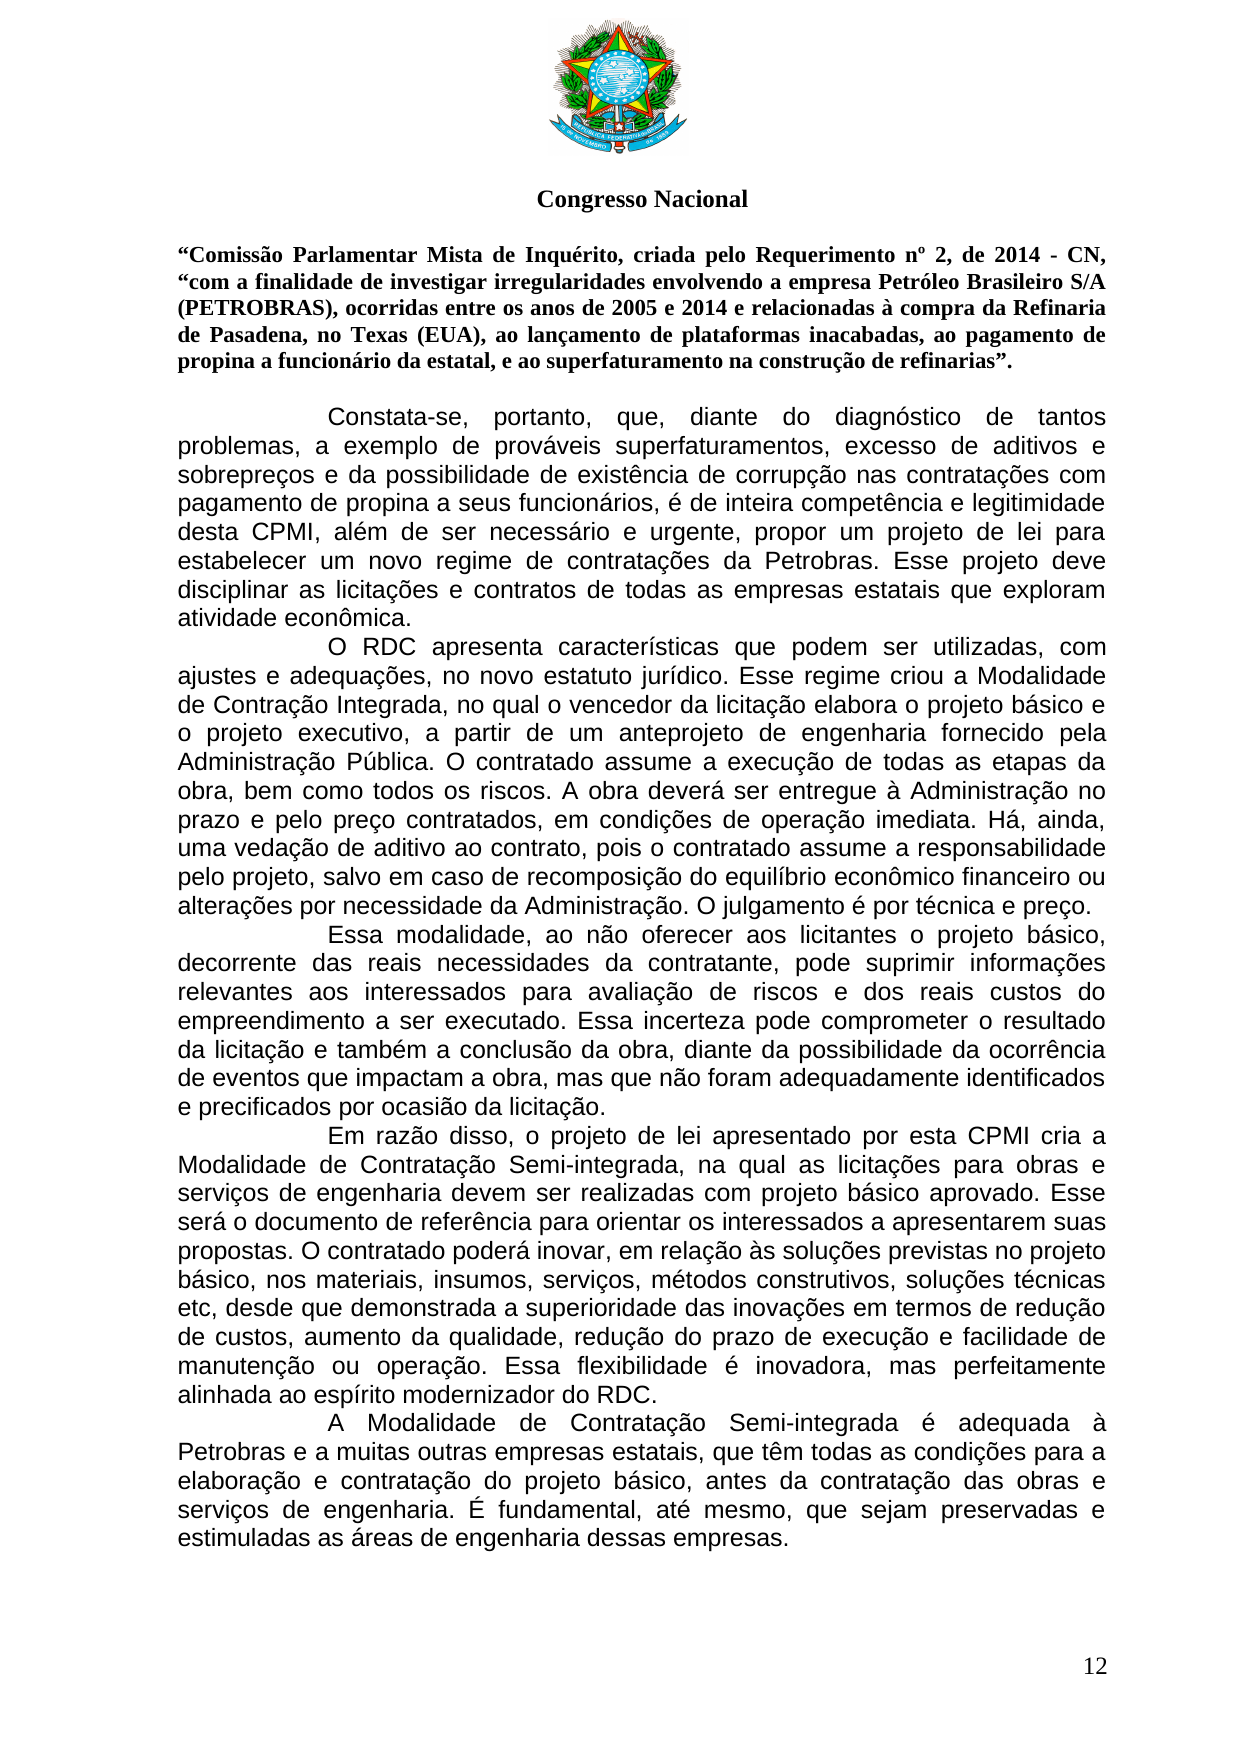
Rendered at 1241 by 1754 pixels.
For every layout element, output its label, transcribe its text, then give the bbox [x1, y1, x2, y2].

text Constata-se, portanto, que, diante do diagnóstico de tantos problemas, a exemplo de prováveis superfaturamentos, excesso de aditivos e sobrepreços e da possibilidade de existência de corrupção nas contratações com pagamento de propina a seus funcionários, é de inteira competência e legitimidade desta CPMI, além de ser necessário e urgente, propor um projeto de lei para estabelecer um novo regime de contratações da Petrobras. Esse projeto deve disciplinar as licitações e contratos de todas as empresas estatais que exploram atividade econômica. [177, 402, 1107, 632]
text O RDC apresenta características que podem ser utilizadas, com ajustes e adequações, no novo estatuto jurídico. Esse regime criou a Modalidade de Contração Integrada, no qual o vencedor da licitação elabora o projeto básico e o projeto executivo, a partir de um anteprojeto de engenharia fornecido pela Administração Pública. O contratado assume a execução de todas as etapas da obra, bem como todos os riscos. A obra deverá ser entregue à Administração no prazo e pelo preço contratados, em condições de operação imediata. Há, ainda, uma vedação de aditivo ao contrato, pois o contratado assume a responsabilidade pelo projeto, salvo em caso de recomposição do equilíbrio econômico financeiro ou alterações por necessidade da Administração. O julgamento é por técnica e preço. [177, 632, 1107, 919]
text Em razão disso, o projeto de lei apresentado por esta CPMI cria a Modalidade de Contratação Semi-integrada, na qual as licitações para obras e serviços de engenharia devem ser realizadas com projeto básico aprovado. Esse será o documento de referência para orientar os interessados a apresentarem suas propostas. O contratado poderá inovar, em relação às soluções previstas no projeto básico, nos materiais, insumos, serviços, métodos construtivos, soluções técnicas etc, desde que demonstrada a superioridade das inovações em termos de redução de custos, aumento da qualidade, redução do prazo de execução e facilidade de manutenção ou operação. Essa flexibilidade é inovadora, mas perfeitamente alinhada ao espírito modernizador do RDC. [177, 1121, 1107, 1408]
text Essa modalidade, ao não oferecer aos licitantes o projeto básico, decorrente das reais necessidades da contratante, pode suprimir informações relevantes aos interessados para avaliação de riscos e dos reais custos do empreendimento a ser executado. Essa incerteza pode comprometer o resultado da licitação e também a conclusão da obra, diante da possibilidade da ocorrência de eventos que impactam a obra, mas que não foram adequadamente identificados e precificados por ocasião da licitação. [177, 919, 1107, 1121]
picture [547, 18, 689, 156]
text A Modalidade de Contratação Semi-integrada é adequada à Petrobras e a muitas outras empresas estatais, que têm todas as condições para a elaboração e contratação do projeto básico, antes da contratação das obras e serviços de engenharia. É fundamental, até mesmo, que sejam preservadas e estimuladas as áreas de engenharia dessas empresas. [177, 1408, 1107, 1552]
